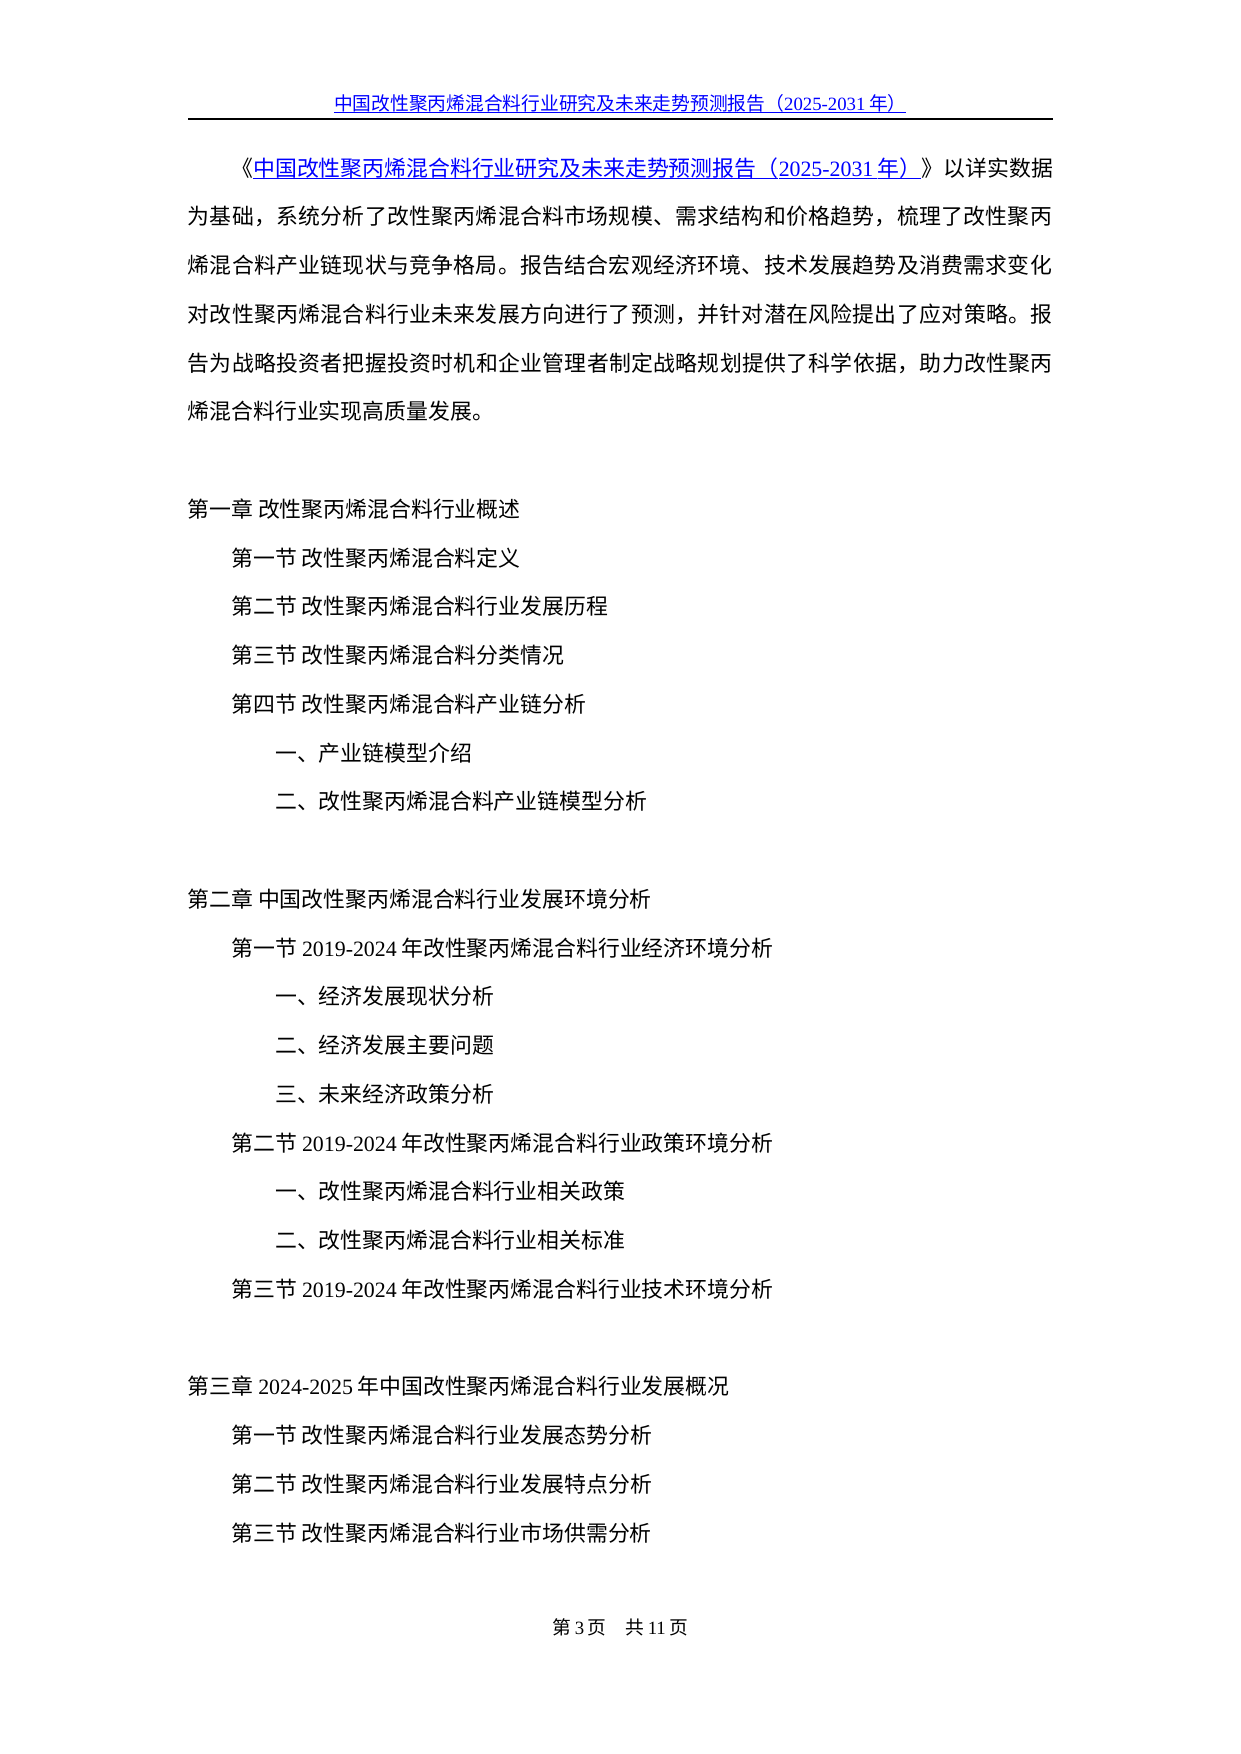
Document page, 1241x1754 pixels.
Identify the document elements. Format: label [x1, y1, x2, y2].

text [187, 150, 1053, 1548]
